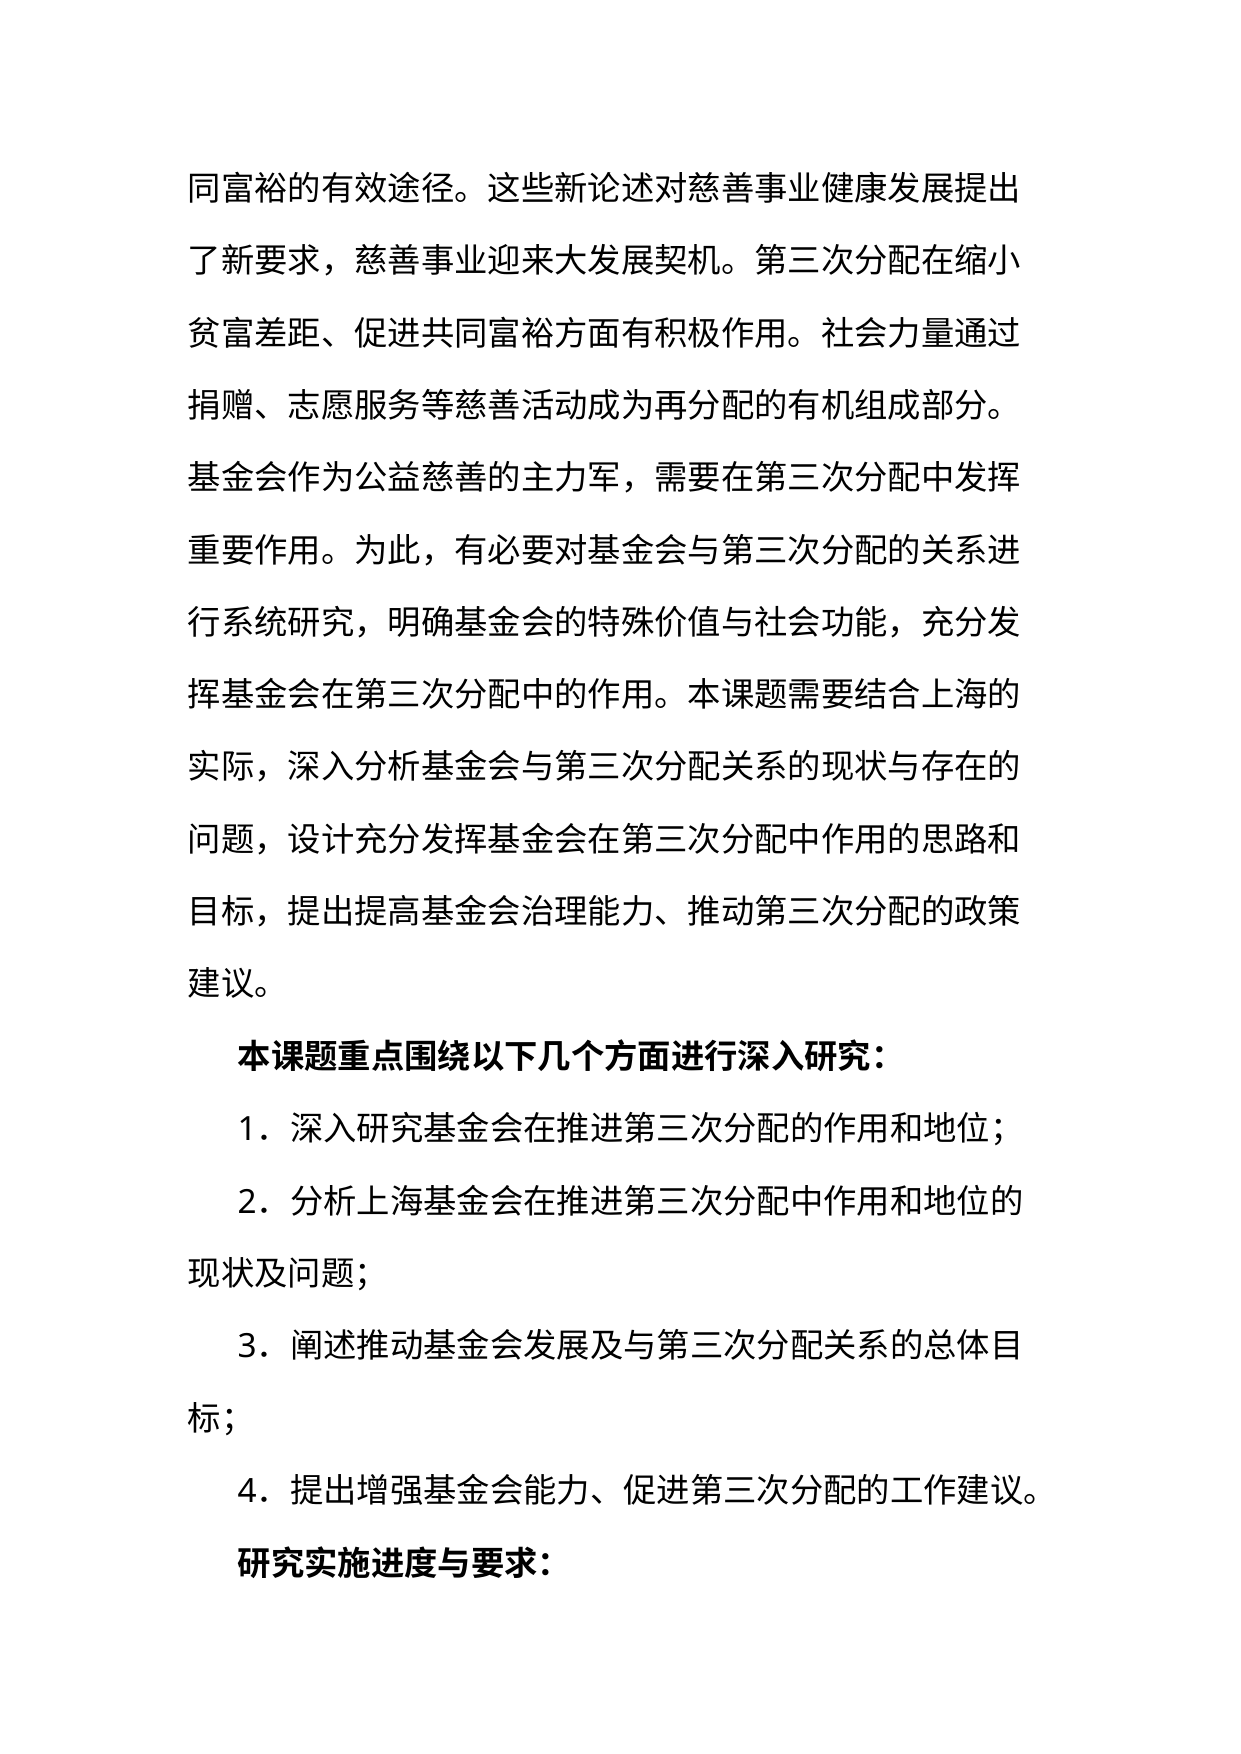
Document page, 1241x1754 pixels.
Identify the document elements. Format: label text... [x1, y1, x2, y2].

text 本课题重点围绕以下几个方面进行深入研究： [187, 1029, 1053, 1078]
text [187, 162, 1053, 1005]
text 2．分析上海基金会在推进第三次分配中作用和地位的现状及问题； [187, 1174, 1053, 1295]
text 研究实施进度与要求： [187, 1537, 1053, 1585]
text 3．阐述推动基金会发展及与第三次分配关系的总体目标； [187, 1319, 1053, 1440]
text 1．深入研究基金会在推进第三次分配的作用和地位； [187, 1102, 1053, 1150]
text 4．提出增强基金会能力、促进第三次分配的工作建议。 [187, 1464, 1053, 1512]
